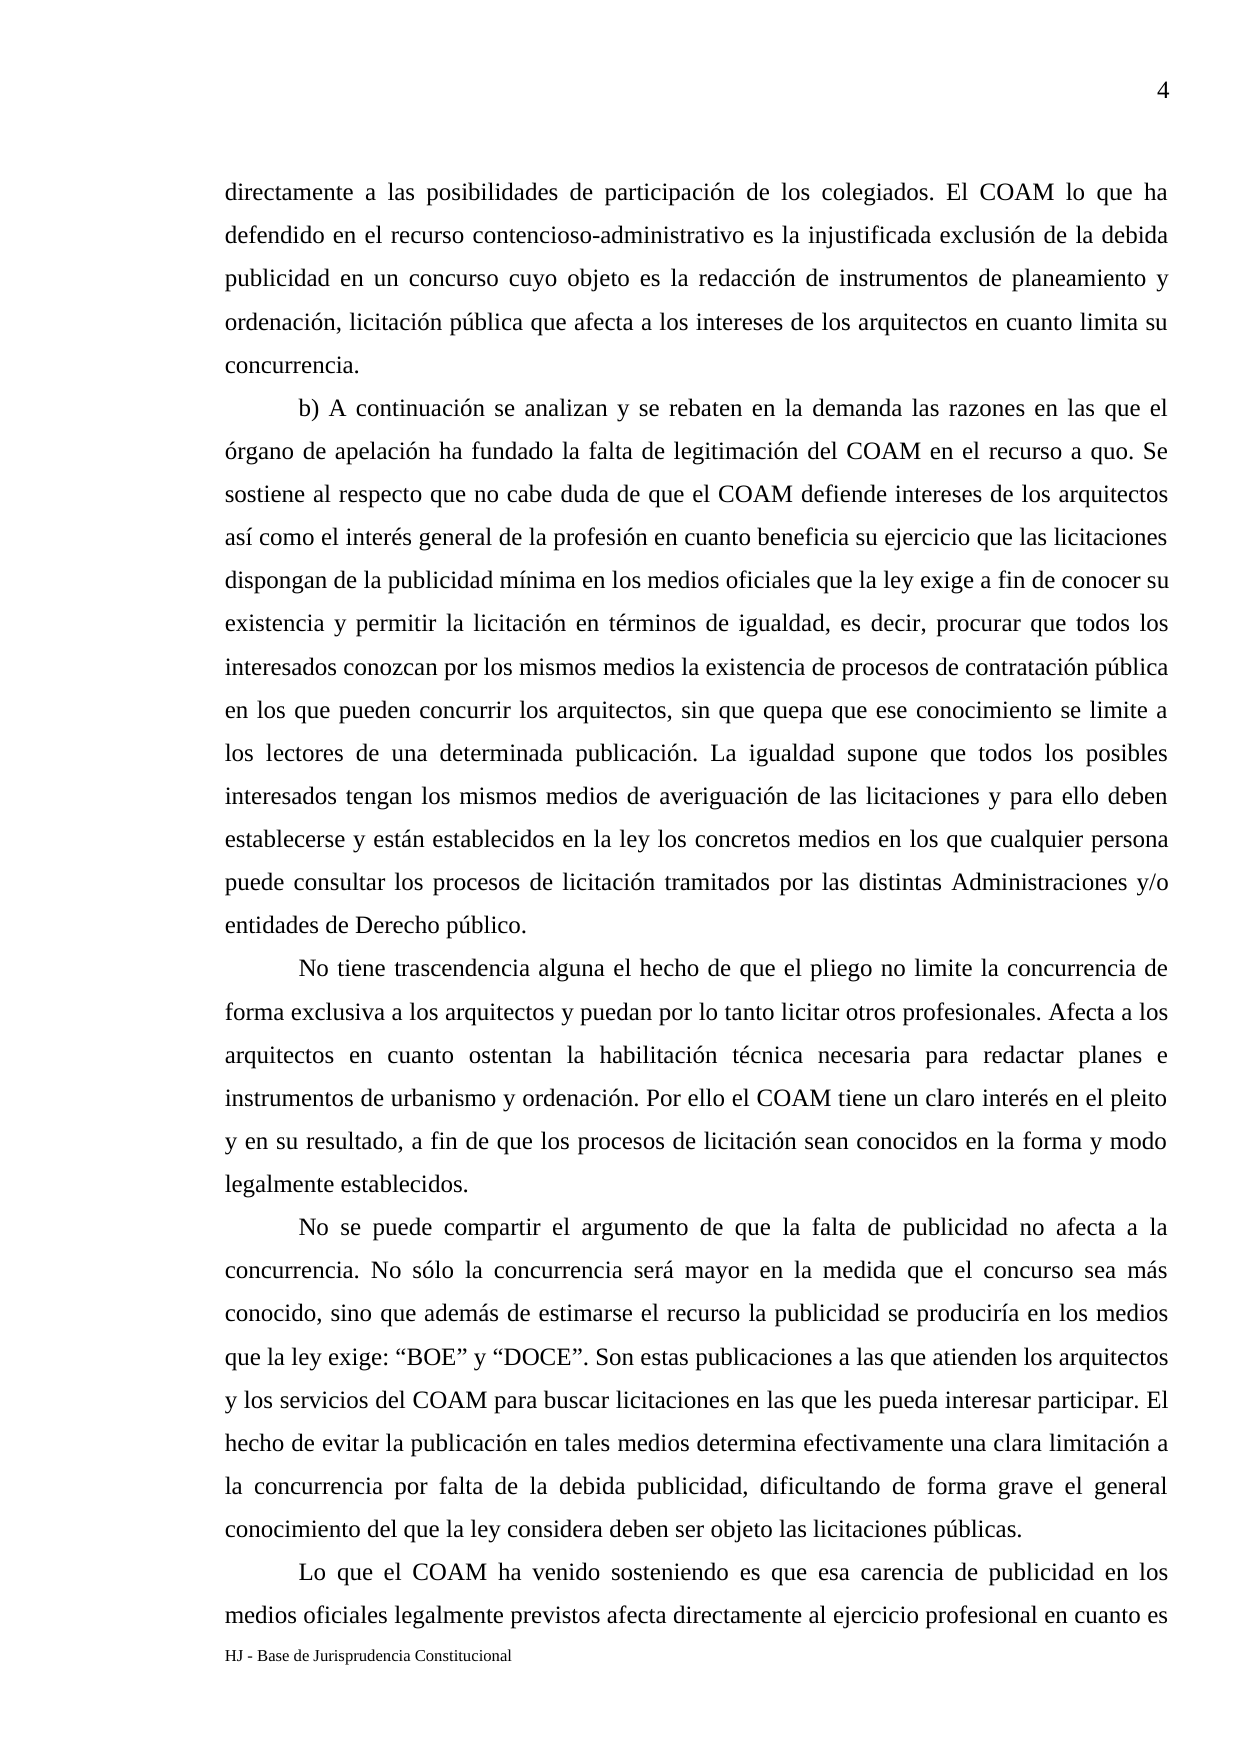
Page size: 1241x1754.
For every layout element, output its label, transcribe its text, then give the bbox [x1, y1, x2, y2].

text No tiene trascendencia alguna el hecho de que el pliego no limite la concurrencia de forma exclusiva a los arquitectos y puedan por lo tanto licitar otros profesionales. Afecta a los arquitectos en cuanto ostentan la habilitación técnica necesaria para redactar planes e instrumentos de urbanismo y ordenación. Por ello el COAM tiene un claro interés en el pleito y en su resultado, a fin de que los procesos de licitación sean conocidos en la forma y modo legalmente establecidos. [224, 953, 1169, 1198]
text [224, 1557, 1169, 1629]
text b) A continuación se analizan y se rebaten en la demanda las razones en las que el órgano de apelación ha fundado la falta de legitimación del COAM en el recurso a quo. Se sostiene al respecto que no cabe duda de que el COAM defiende intereses de los arquitectos así como el interés general de la profesión en cuanto beneficia su ejercicio que las licitaciones dispongan de la publicidad mínima en los medios oficiales que la ley exige a fin de conocer su existencia y permitir la licitación en términos de igualdad, es decir, procurar que todos los interesados conozcan por los mismos medios la existencia de procesos de contratación pública en los que pueden concurrir los arquitectos, sin que quepa que ese conocimiento se limite a los lectores de una determinada publicación. La igualdad supone que todos los posibles interesados tengan los mismos medios de averiguación de las licitaciones y para ello deben establecerse y están establecidos en la ley los concretos medios en los que cualquier persona puede consultar los procesos de licitación tramitados por las distintas Administraciones y/o entidades de Derecho público. [224, 393, 1169, 939]
text No se puede compartir el argumento de que la falta de publicidad no afecta a la concurrencia. No sólo la concurrencia será mayor en la medida que el concurso sea más conocido, sino que además de estimarse el recurso la publicidad se produciría en los medios que la ley exige: “BOE” y “DOCE”. Son estas publicaciones a las que atienden los arquitectos y los servicios del COAM para buscar licitaciones en las que les pueda interesar participar. El hecho de evitar la publicación en tales medios determina efectivamente una clara limitación a la concurrencia por falta de la debida publicidad, dificultando de forma grave el general conocimiento del que la ley considera deben ser objeto las licitaciones públicas. [224, 1212, 1169, 1543]
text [224, 177, 1169, 378]
